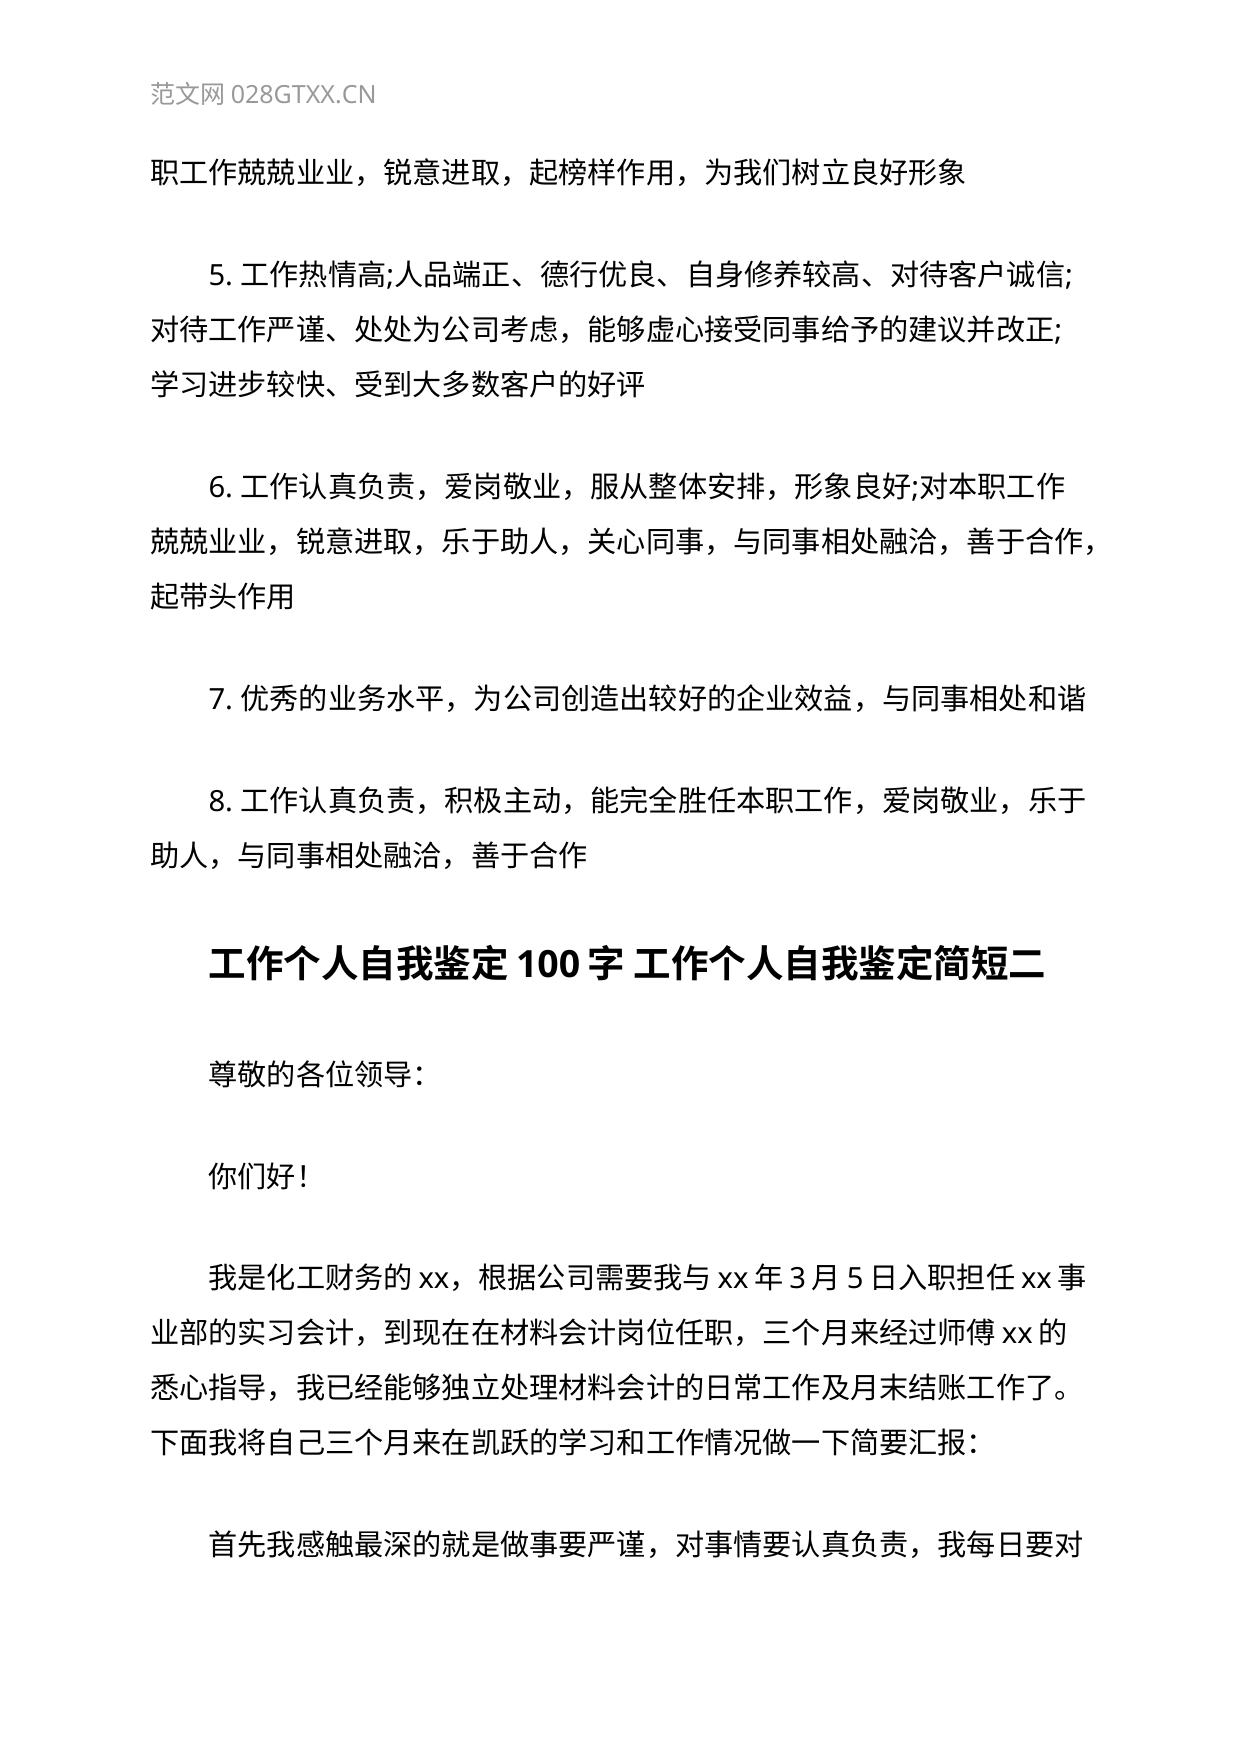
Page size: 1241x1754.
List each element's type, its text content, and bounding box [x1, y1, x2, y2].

text 你们好！ [150, 1153, 1090, 1196]
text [150, 150, 1090, 192]
text 尊敬的各位领导： [150, 1052, 1090, 1094]
text 我是化工财务的xx，根据公司需要我与xx年3月5日入职担任xx事业部的实习会计，到现在在材料会计岗位任职，三个月来经过师傅xx的悉心指导，我已经能够独立处理材料会计的日常工作及月末结账工作了。下面我将自己三个月来在凯跃的学习和工作情况做一下简要汇报： [150, 1255, 1090, 1462]
text 6. 工作认真负责，爱岗敬业，服从整体安排，形象良好;对本职工作兢兢业业，锐意进取，乐于助人，关心同事，与同事相处融洽，善于合作，起带头作用 [150, 463, 1090, 616]
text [150, 1522, 1090, 1564]
text 工作个人自我鉴定100字 工作个人自我鉴定简短二 [150, 934, 1090, 988]
text 5. 工作热情高;人品端正、德行优良、自身修养较高、对待客户诚信;对待工作严谨、处处为公司考虑，能够虚心接受同事给予的建议并改正;学习进步较快、受到大多数客户的好评 [150, 252, 1090, 404]
text 7. 优秀的业务水平，为公司创造出较好的企业效益，与同事相处和谐 [150, 675, 1090, 718]
text 8. 工作认真负责，积极主动，能完全胜任本职工作，爱岗敬业，乐于助人，与同事相处融洽，善于合作 [150, 777, 1090, 874]
